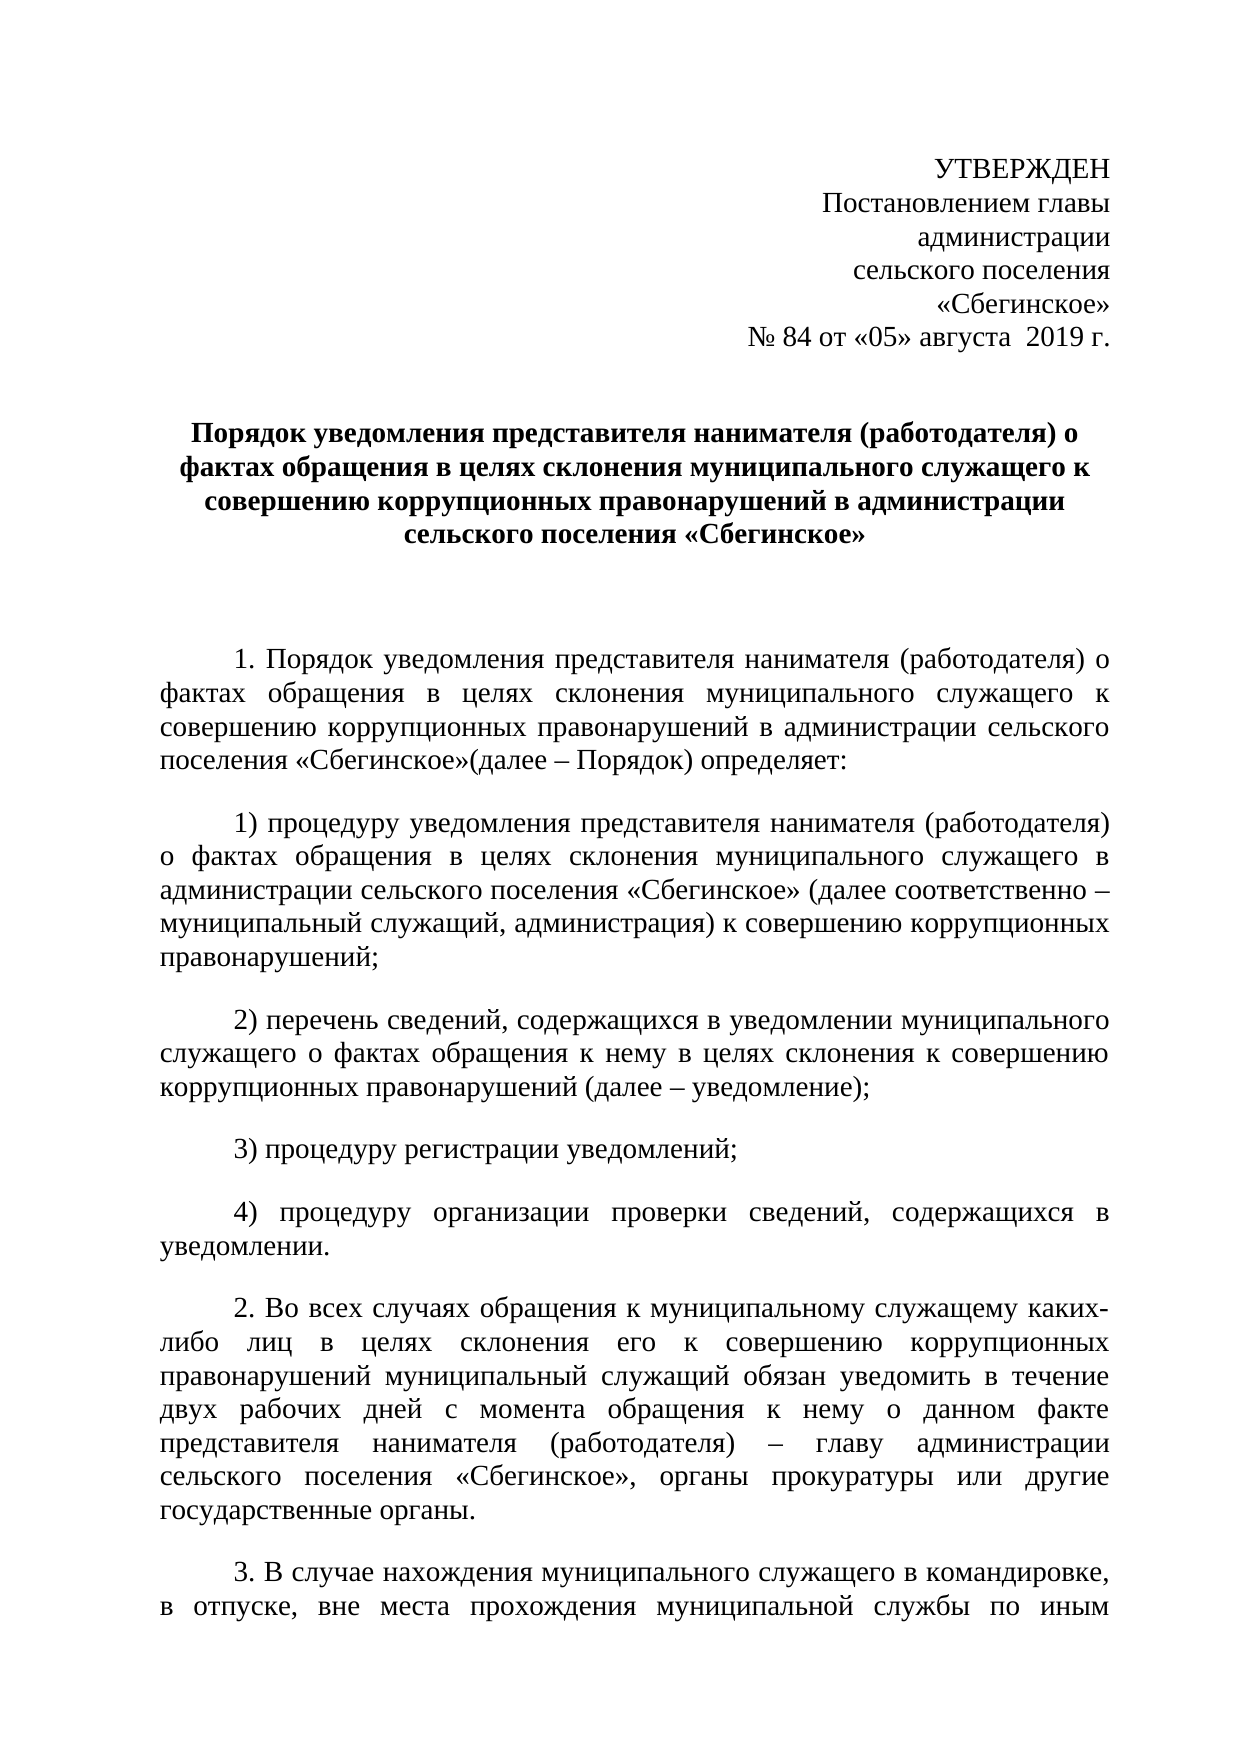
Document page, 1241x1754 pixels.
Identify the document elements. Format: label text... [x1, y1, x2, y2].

text 1) процедуру уведомления представителя нанимателя (работодателя) о фактах обращения в целях склонения муниципального служащего в администрации сельского поселения «Сбегинское» (далее соответственно – муниципальный служащий, администрация) к совершению коррупционных правонарушений; [159, 805, 1110, 973]
text 2. Во всех случаях обращения к муниципальному служащему каких-либо лиц в целях склонения его к совершению коррупционных правонарушений муниципальный служащий обязан уведомить в течение двух рабочих дней с момента обращения к нему о данном факте представителя нанимателя (работодателя) – главу администрации сельского поселения «Сбегинское», органы прокуратуры или другие государственные органы. [159, 1291, 1110, 1525]
text сельского поселения «Сбегинское» [159, 252, 1110, 319]
text 2) перечень сведений, содержащихся в уведомлении муниципального служащего о фактах обращения к нему в целях склонения к совершению коррупционных правонарушений (далее – уведомление); [159, 1002, 1110, 1102]
text 4) процедуру организации проверки сведений, содержащихся в уведомлении. [159, 1194, 1110, 1261]
text Порядок уведомления представителя нанимателя (работодателя) о фактах обращения в целях склонения муниципального служащего к совершению коррупционных правонарушений в администрации сельского поселения «Сбегинское» [159, 416, 1110, 550]
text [159, 1554, 1110, 1622]
text Постановлением главы администрации [159, 185, 1110, 252]
text № 84 от «05» августа 2019 г. [159, 319, 1110, 353]
text 1. Порядок уведомления представителя нанимателя (работодателя) о фактах обращения в целях склонения муниципального служащего к совершению коррупционных правонарушений в администрации сельского поселения «Сбегинское»(далее – Порядок) определяет: [159, 642, 1110, 776]
text 3) процедуру регистрации уведомлений; [159, 1132, 1110, 1165]
text УТВЕРЖДЕН [159, 152, 1110, 185]
